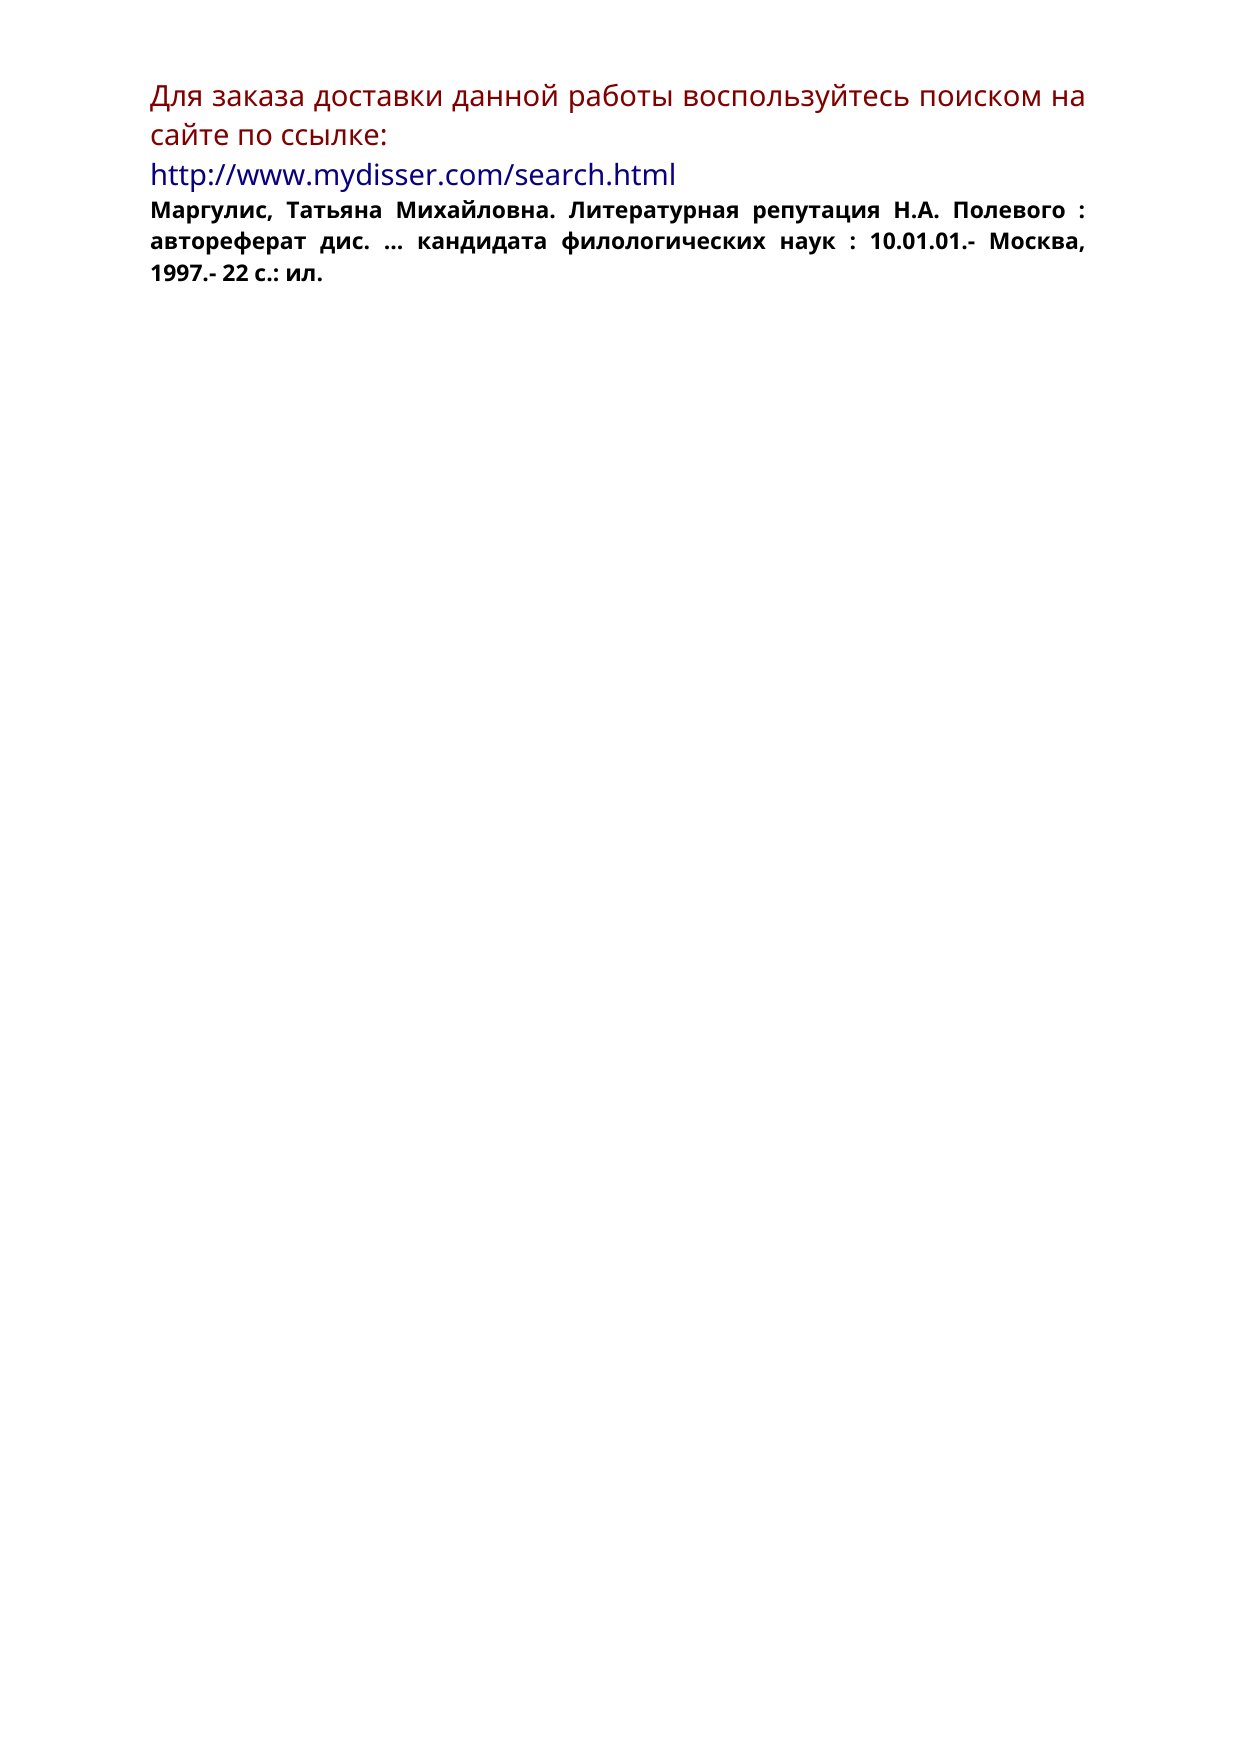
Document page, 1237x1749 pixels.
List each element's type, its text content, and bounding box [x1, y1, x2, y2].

text Маргулис, Татьяна Михайловна. Литературная репутация Н.А. Полевого : автореферат дис. ... кандидата филологических наук : 10.01.01.- Москва, 1997.- 22 с.: ил. [150, 194, 1086, 288]
